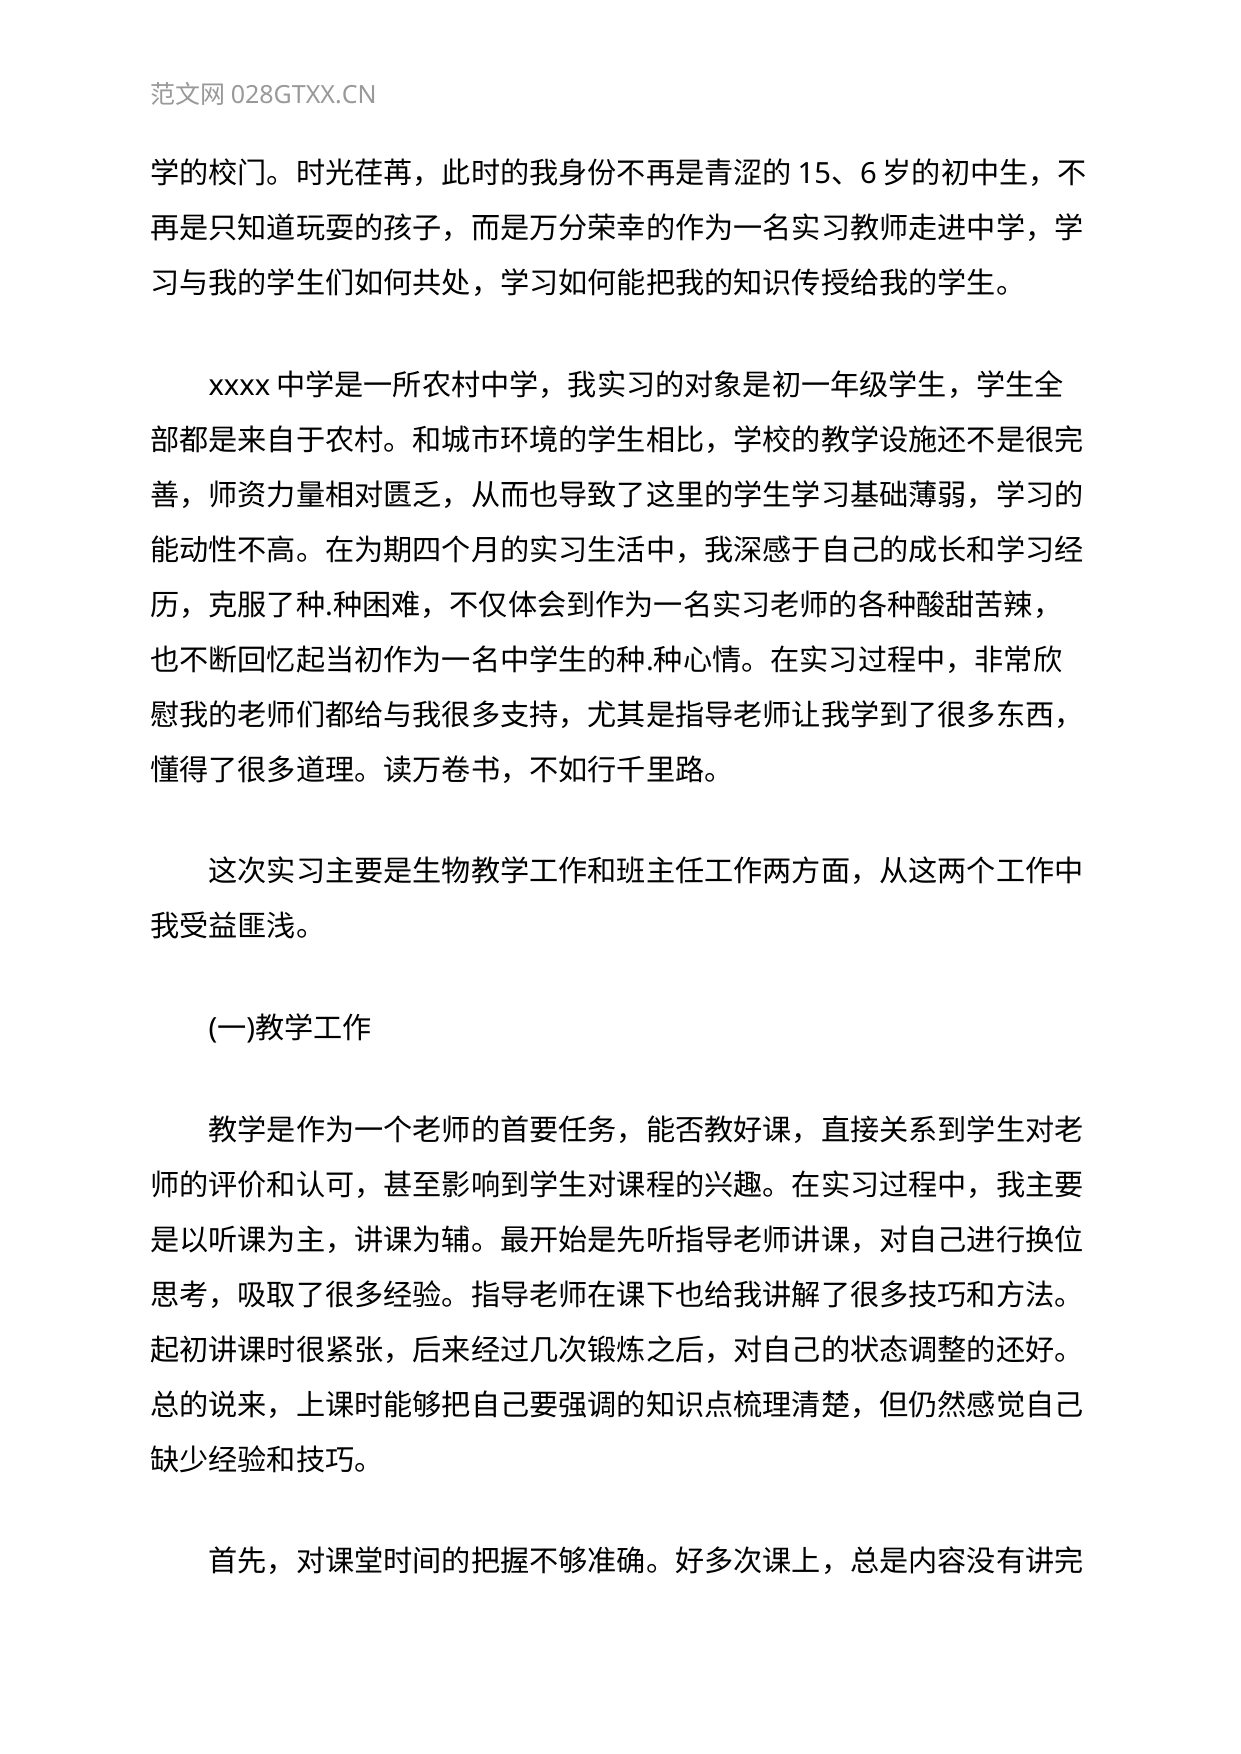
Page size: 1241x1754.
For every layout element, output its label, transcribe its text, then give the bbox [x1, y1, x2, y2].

text (一)教学工作 [150, 1005, 1090, 1047]
text 这次实习主要是生物教学工作和班主任工作两方面，从这两个工作中我受益匪浅。 [150, 848, 1090, 945]
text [150, 1538, 1090, 1580]
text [150, 150, 1090, 302]
text xxxx中学是一所农村中学，我实习的对象是初一年级学生，学生全部都是来自于农村。和城市环境的学生相比，学校的教学设施还不是很完善，师资力量相对匮乏，从而也导致了这里的学生学习基础薄弱，学习的能动性不高。在为期四个月的实习生活中，我深感于自己的成长和学习经历，克服了种.种困难，不仅体会到作为一名实习老师的各种酸甜苦辣，也不断回忆起当初作为一名中学生的种.种心情。在实习过程中，非常欣慰我的老师们都给与我很多支持，尤其是指导老师让我学到了很多东西，懂得了很多道理。读万卷书，不如行千里路。 [150, 362, 1090, 788]
text 教学是作为一个老师的首要任务，能否教好课，直接关系到学生对老师的评价和认可，甚至影响到学生对课程的兴趣。在实习过程中，我主要是以听课为主，讲课为辅。最开始是先听指导老师讲课，对自己进行换位思考，吸取了很多经验。指导老师在课下也给我讲解了很多技巧和方法。起初讲课时很紧张，后来经过几次锻炼之后，对自己的状态调整的还好。总的说来，上课时能够把自己要强调的知识点梳理清楚，但仍然感觉自己缺少经验和技巧。 [150, 1107, 1090, 1478]
